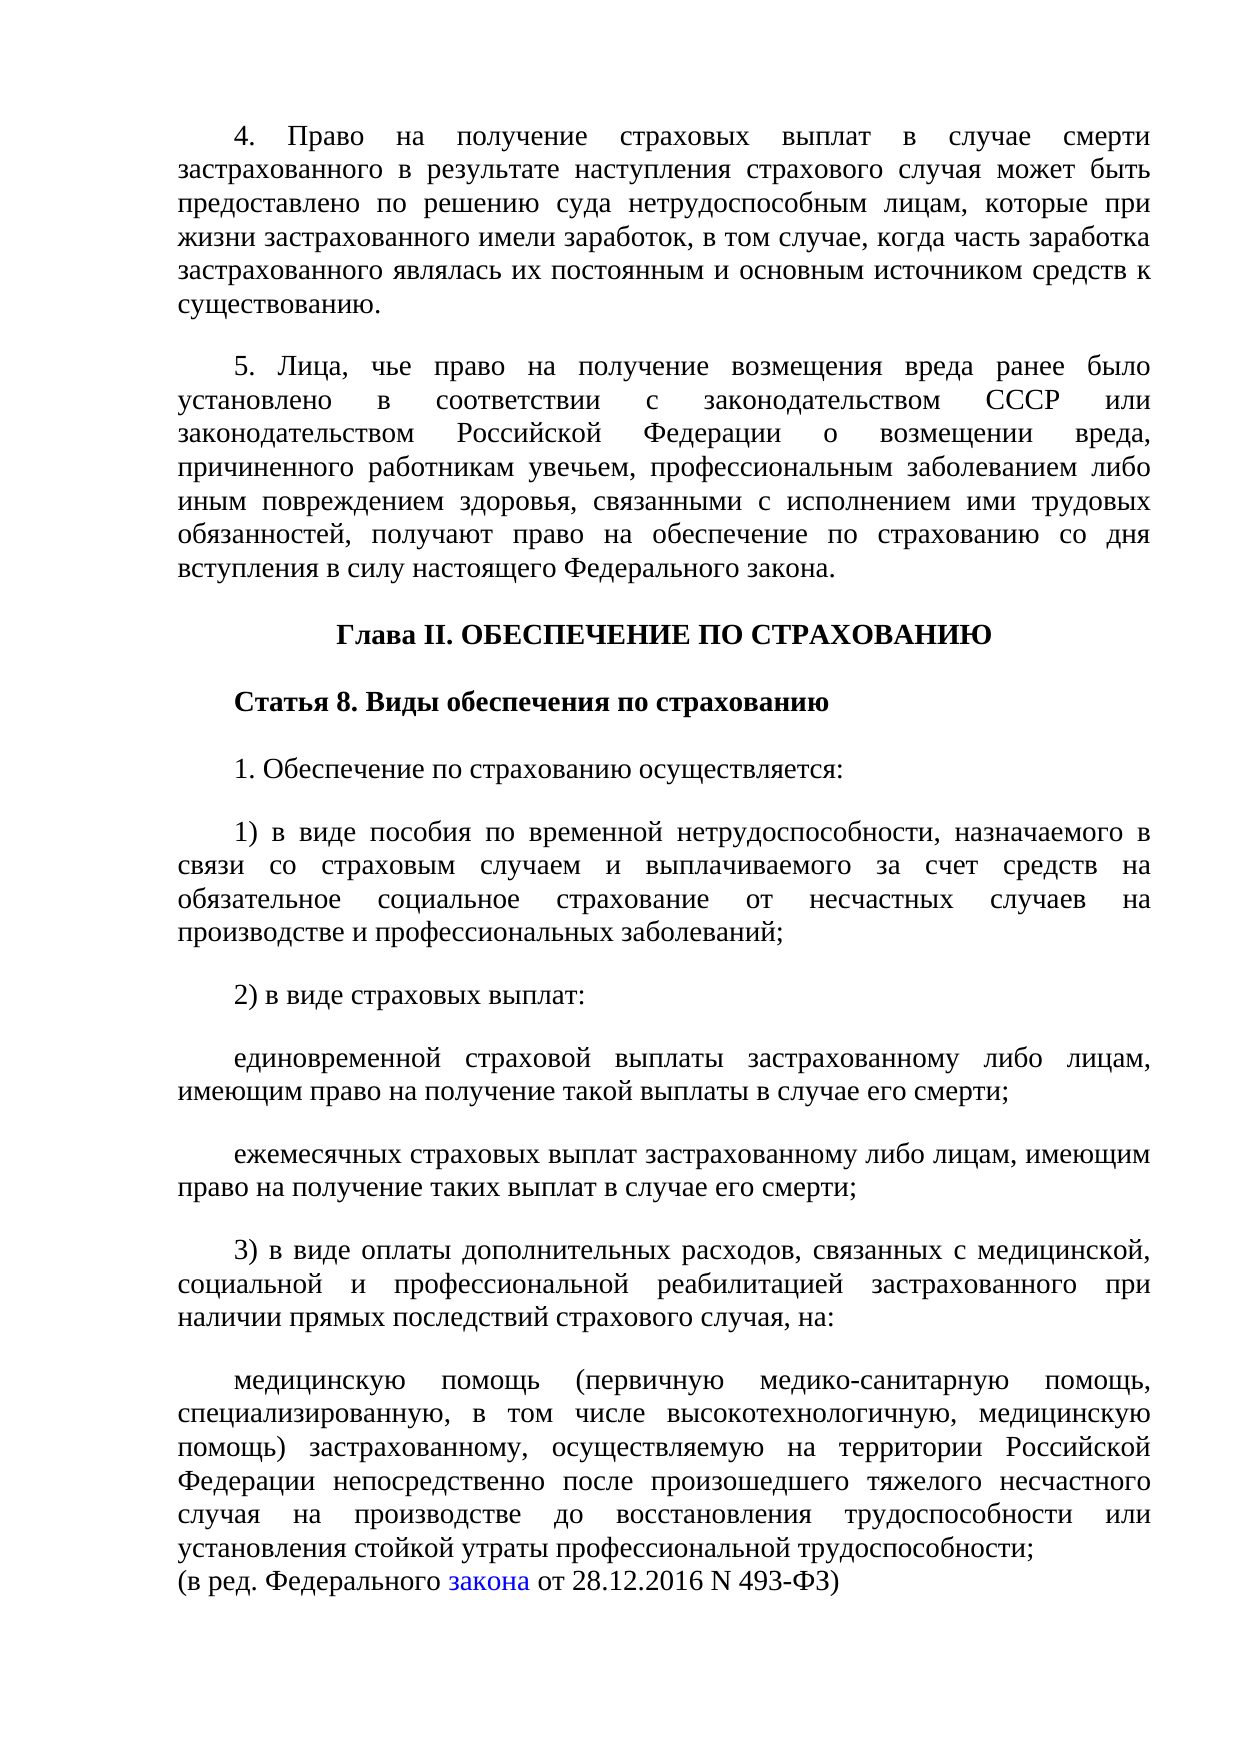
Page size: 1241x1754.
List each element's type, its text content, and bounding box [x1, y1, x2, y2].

text единовременной страховой выплаты застрахованному либо лицам, имеющим право на получение такой выплаты в случае его смерти; [177, 1040, 1152, 1107]
title Статья 8. Виды обеспечения по страхованию [177, 684, 1152, 717]
text 2) в виде страховых выплат: [177, 977, 1152, 1011]
text ежемесячных страховых выплат застрахованному либо лицам, имеющим право на получение таких выплат в случае его смерти; [177, 1136, 1152, 1203]
text 4. Право на получение страховых выплат в случае смерти застрахованного в результате наступления страхового случая может быть предоставлено по решению суда нетрудоспособным лицам, которые при жизни застрахованного имели заработок, в том случае, когда часть заработка застрахованного являлась их постоянным и основным источником средств к существованию. [177, 118, 1152, 319]
text 5. Лица, чье право на получение возмещения вреда ранее было установлено в соответствии с законодательством СССР или законодательством Российской Федерации о возмещении вреда, причиненного работникам увечьем, профессиональным заболеванием либо иным повреждением здоровья, связанными с исполнением ими трудовых обязанностей, получают право на обеспечение по страхованию со дня вступления в силу настоящего Федерального закона. [177, 348, 1152, 583]
title Глава II. ОБЕСПЕЧЕНИЕ ПО СТРАХОВАНИЮ [177, 617, 1152, 650]
text 1) в виде пособия по временной нетрудоспособности, назначаемого в связи со страховым случаем и выплачиваемого за счет средств на обязательное социальное страхование от несчастных случаев на производстве и профессиональных заболеваний; [177, 814, 1152, 948]
text (в ред. Федерального закона от 28.12.2016 N 493-ФЗ) [177, 1563, 1152, 1597]
text медицинскую помощь (первичную медико-санитарную помощь, специализированную, в том числе высокотехнологичную, медицинскую помощь) застрахованному, осуществляемую на территории Российской Федерации непосредственно после произошедшего тяжелого несчастного случая на производстве до восстановления трудоспособности или установления стойкой утраты профессиональной трудоспособности; [177, 1362, 1152, 1563]
text 1. Обеспечение по страхованию осуществляется: [177, 751, 1152, 784]
text 3) в виде оплаты дополнительных расходов, связанных с медицинской, социальной и профессиональной реабилитацией застрахованного при наличии прямых последствий страхового случая, на: [177, 1232, 1152, 1333]
